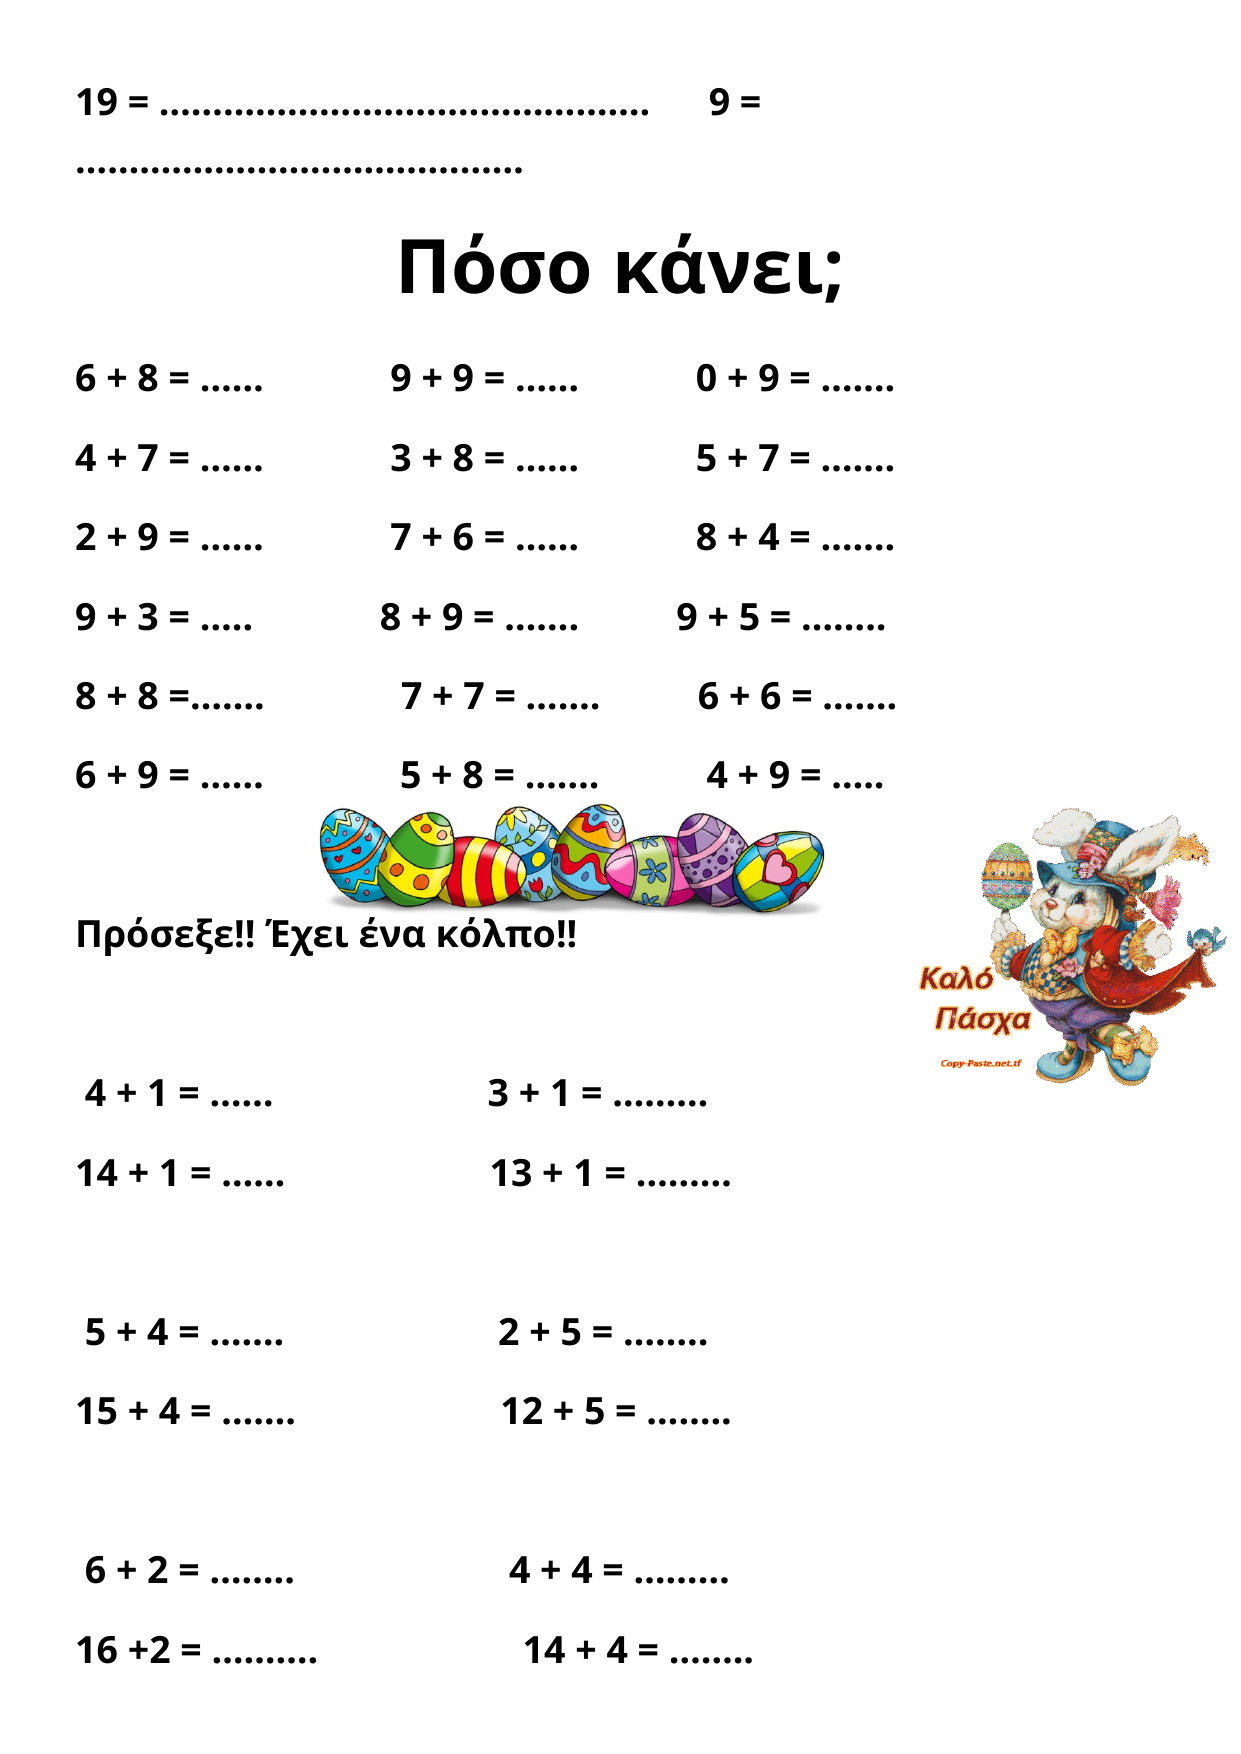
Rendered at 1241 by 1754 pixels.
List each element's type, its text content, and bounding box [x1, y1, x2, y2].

text 2 + 9 = …… 7 + 6 = …… 8 + 4 = ……. [75, 510, 1165, 561]
text 14 + 1 = …… 13 + 1 = ……… [75, 1146, 1165, 1197]
text 9 + 3 = ….. 8 + 9 = ……. 9 + 5 = …….. [75, 590, 1165, 641]
text 4 + 1 = …… 3 + 1 = ……… [75, 1067, 1165, 1118]
text 16 +2 = ………. 14 + 4 = …….. [75, 1623, 1165, 1674]
text 8 + 8 =……. 7 + 7 = ……. 6 + 6 = ……. [75, 669, 1165, 720]
text 4 + 7 = …… 3 + 8 = …… 5 + 7 = ……. [75, 431, 1165, 482]
text 6 + 9 = …… 5 + 8 = ……. 4 + 9 = ….. [75, 749, 1165, 800]
text 5 + 4 = ……. 2 + 5 = …….. [75, 1305, 1165, 1356]
text Πρόσεξε!! Έχει ένα κόλπο!! [75, 908, 1165, 959]
text 15 + 4 = ……. 12 + 5 = …….. [75, 1385, 1165, 1436]
text 6 + 2 = …….. 4 + 4 = ……… [75, 1544, 1165, 1595]
text 19 = ………………………………………. 9 = …………………………………… [75, 75, 1165, 185]
text 6 + 8 = …… 9 + 9 = …… 0 + 9 = ……. [75, 351, 1165, 402]
picture [301, 800, 842, 908]
picture [895, 804, 1234, 1096]
text Πόσο κάνει; [75, 213, 1165, 315]
